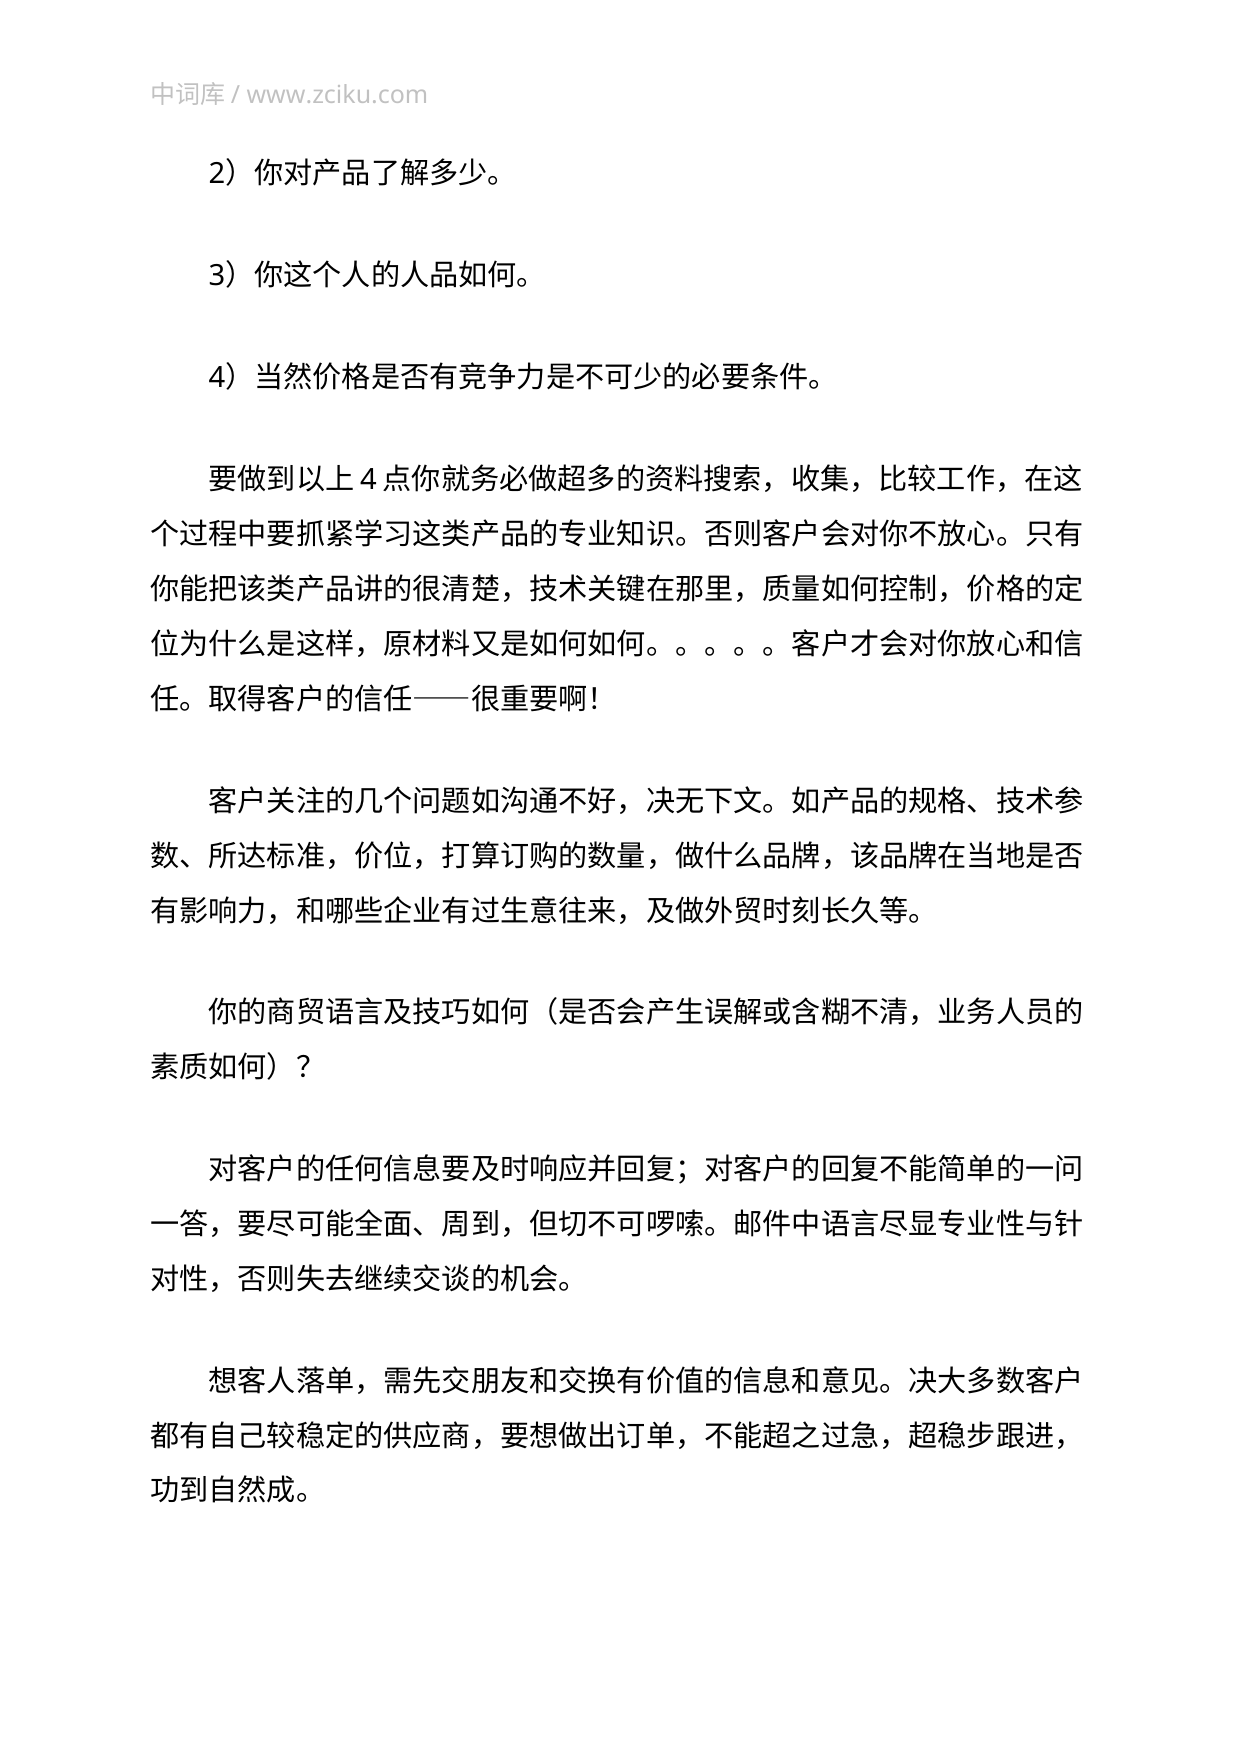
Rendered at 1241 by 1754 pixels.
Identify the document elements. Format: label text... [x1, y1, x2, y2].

text 客户关注的几个问题如沟通不好，决无下文。如产品的规格、技术参数、所达标准，价位，打算订购的数量，做什么品牌，该品牌在当地是否有影响力，和哪些企业有过生意往来，及做外贸时刻长久等。 [150, 777, 1090, 929]
text 你的商贸语言及技巧如何（是否会产生误解或含糊不清，业务人员的素质如何）？ [150, 989, 1090, 1086]
text 3）你这个人的人品如何。 [150, 252, 1090, 294]
text 4）当然价格是否有竞争力是不可少的必要条件。 [150, 354, 1090, 396]
text 2）你对产品了解多少。 [150, 150, 1090, 192]
text 要做到以上4点你就务必做超多的资料搜索，收集，比较工作，在这个过程中要抓紧学习这类产品的专业知识。否则客户会对你不放心。只有你能把该类产品讲的很清楚，技术关键在那里，质量如何控制，价格的定位为什么是这样，原材料又是如何如何。。。。。客户才会对你放心和信任。取得客户的信任——很重要啊！ [150, 456, 1090, 718]
text 对客户的任何信息要及时响应并回复；对客户的回复不能简单的一问一答，要尽可能全面、周到，但切不可啰嗦。邮件中语言尽显专业性与针对性，否则失去继续交谈的机会。 [150, 1146, 1090, 1298]
text 想客人落单，需先交朋友和交换有价值的信息和意见。决大多数客户都有自己较稳定的供应商，要想做出订单，不能超之过急，超稳步跟进，功到自然成。 [150, 1357, 1090, 1509]
